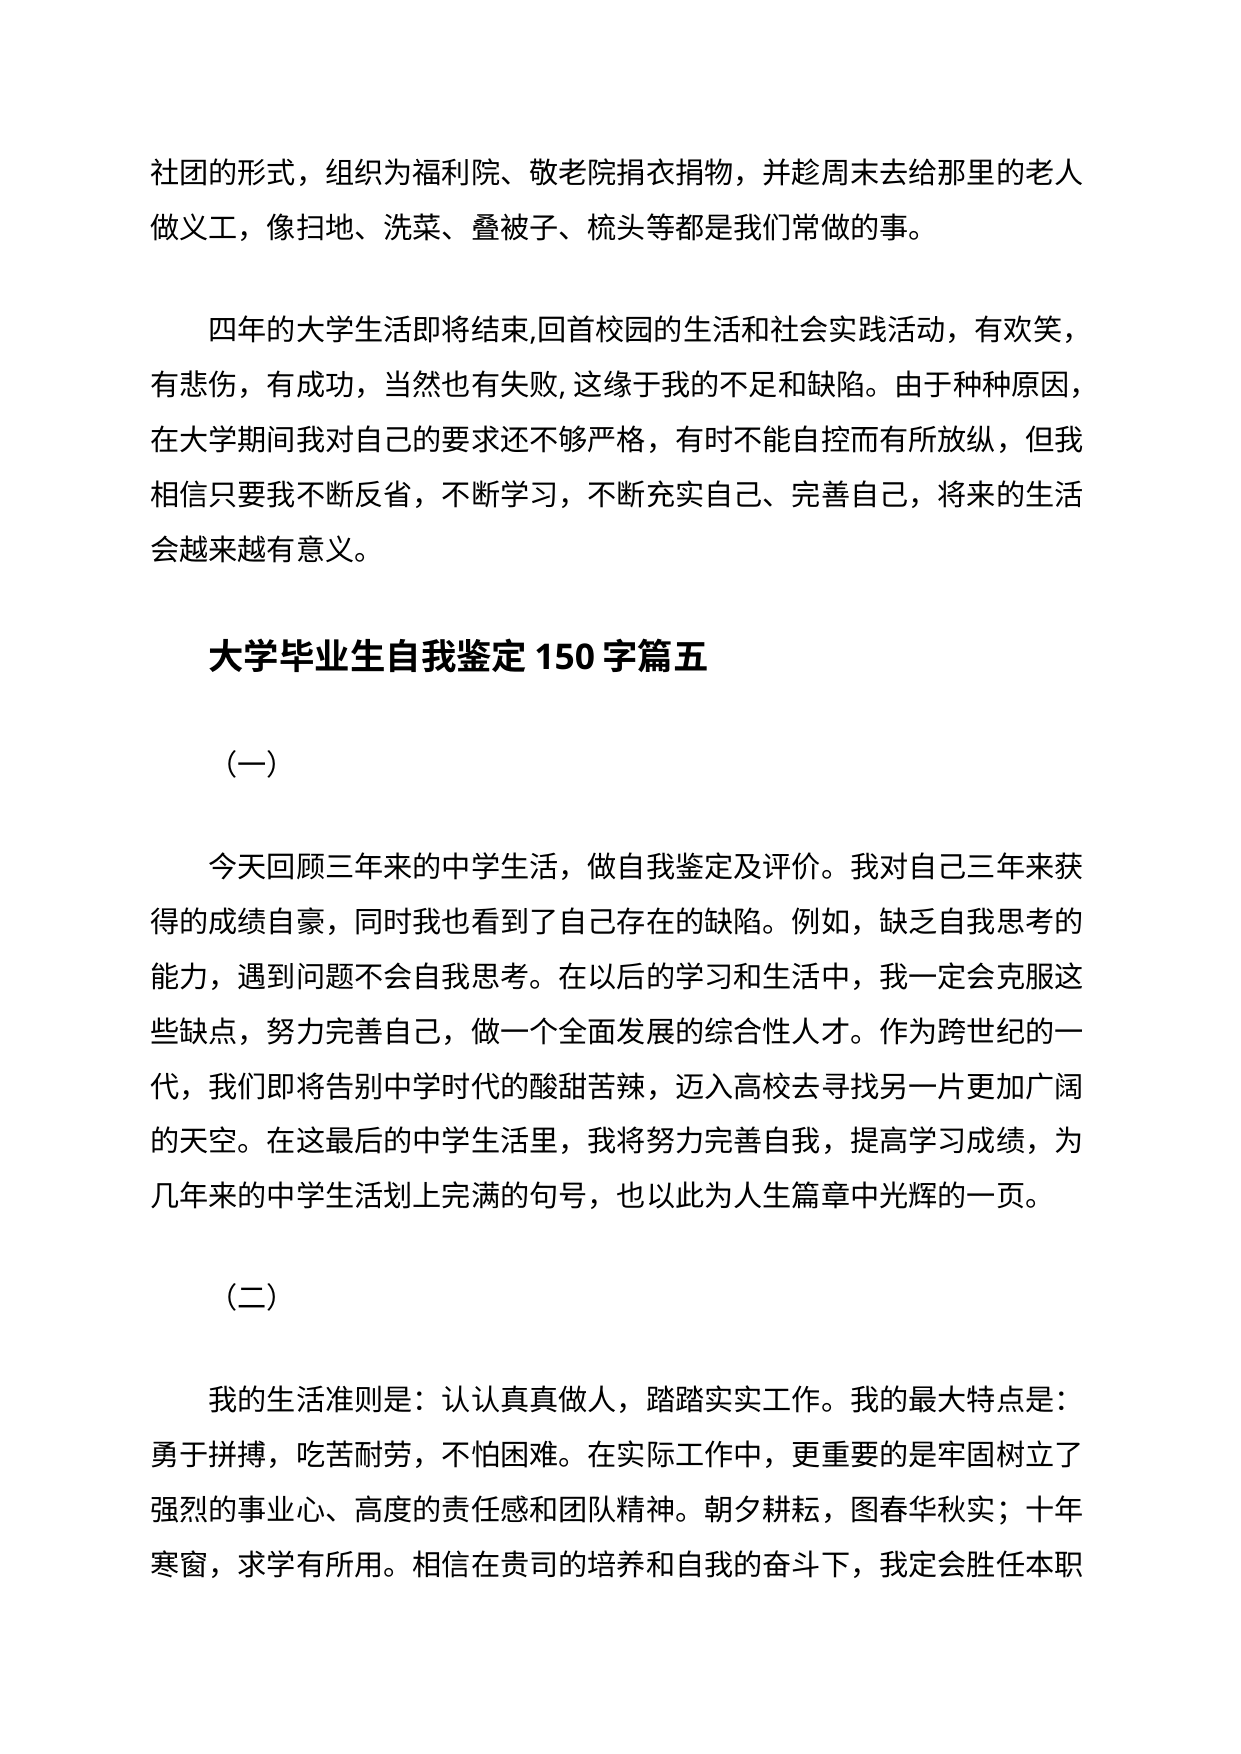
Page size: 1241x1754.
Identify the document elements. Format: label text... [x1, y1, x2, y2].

text 今天回顾三年来的中学生活，做自我鉴定及评价。我对自己三年来获得的成绩自豪，同时我也看到了自己存在的缺陷。例如，缺乏自我思考的能力，遇到问题不会自我思考。在以后的学习和生活中，我一定会克服这些缺点，努力完善自己，做一个全面发展的综合性人才。作为跨世纪的一代，我们即将告别中学时代的酸甜苦辣，迈入高校去寻找另一片更加广阔的天空。在这最后的中学生活里，我将努力完善自我，提高学习成绩，为几年来的中学生活划上完满的句号，也以此为人生篇章中光辉的一页。 [150, 843, 1090, 1215]
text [150, 1376, 1090, 1583]
text （二） [150, 1275, 1090, 1317]
text （一） [150, 742, 1090, 784]
text 大学毕业生自我鉴定150字篇五 [150, 628, 1090, 679]
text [150, 150, 1090, 247]
text 四年的大学生活即将结束,回首校园的生活和社会实践活动，有欢笑，有悲伤，有成功，当然也有失败, 这缘于我的不足和缺陷。由于种种原因，在大学期间我对自己的要求还不够严格，有时不能自控而有所放纵，但我相信只要我不断反省，不断学习，不断充实自己、完善自己，将来的生活会越来越有意义。 [150, 307, 1090, 569]
